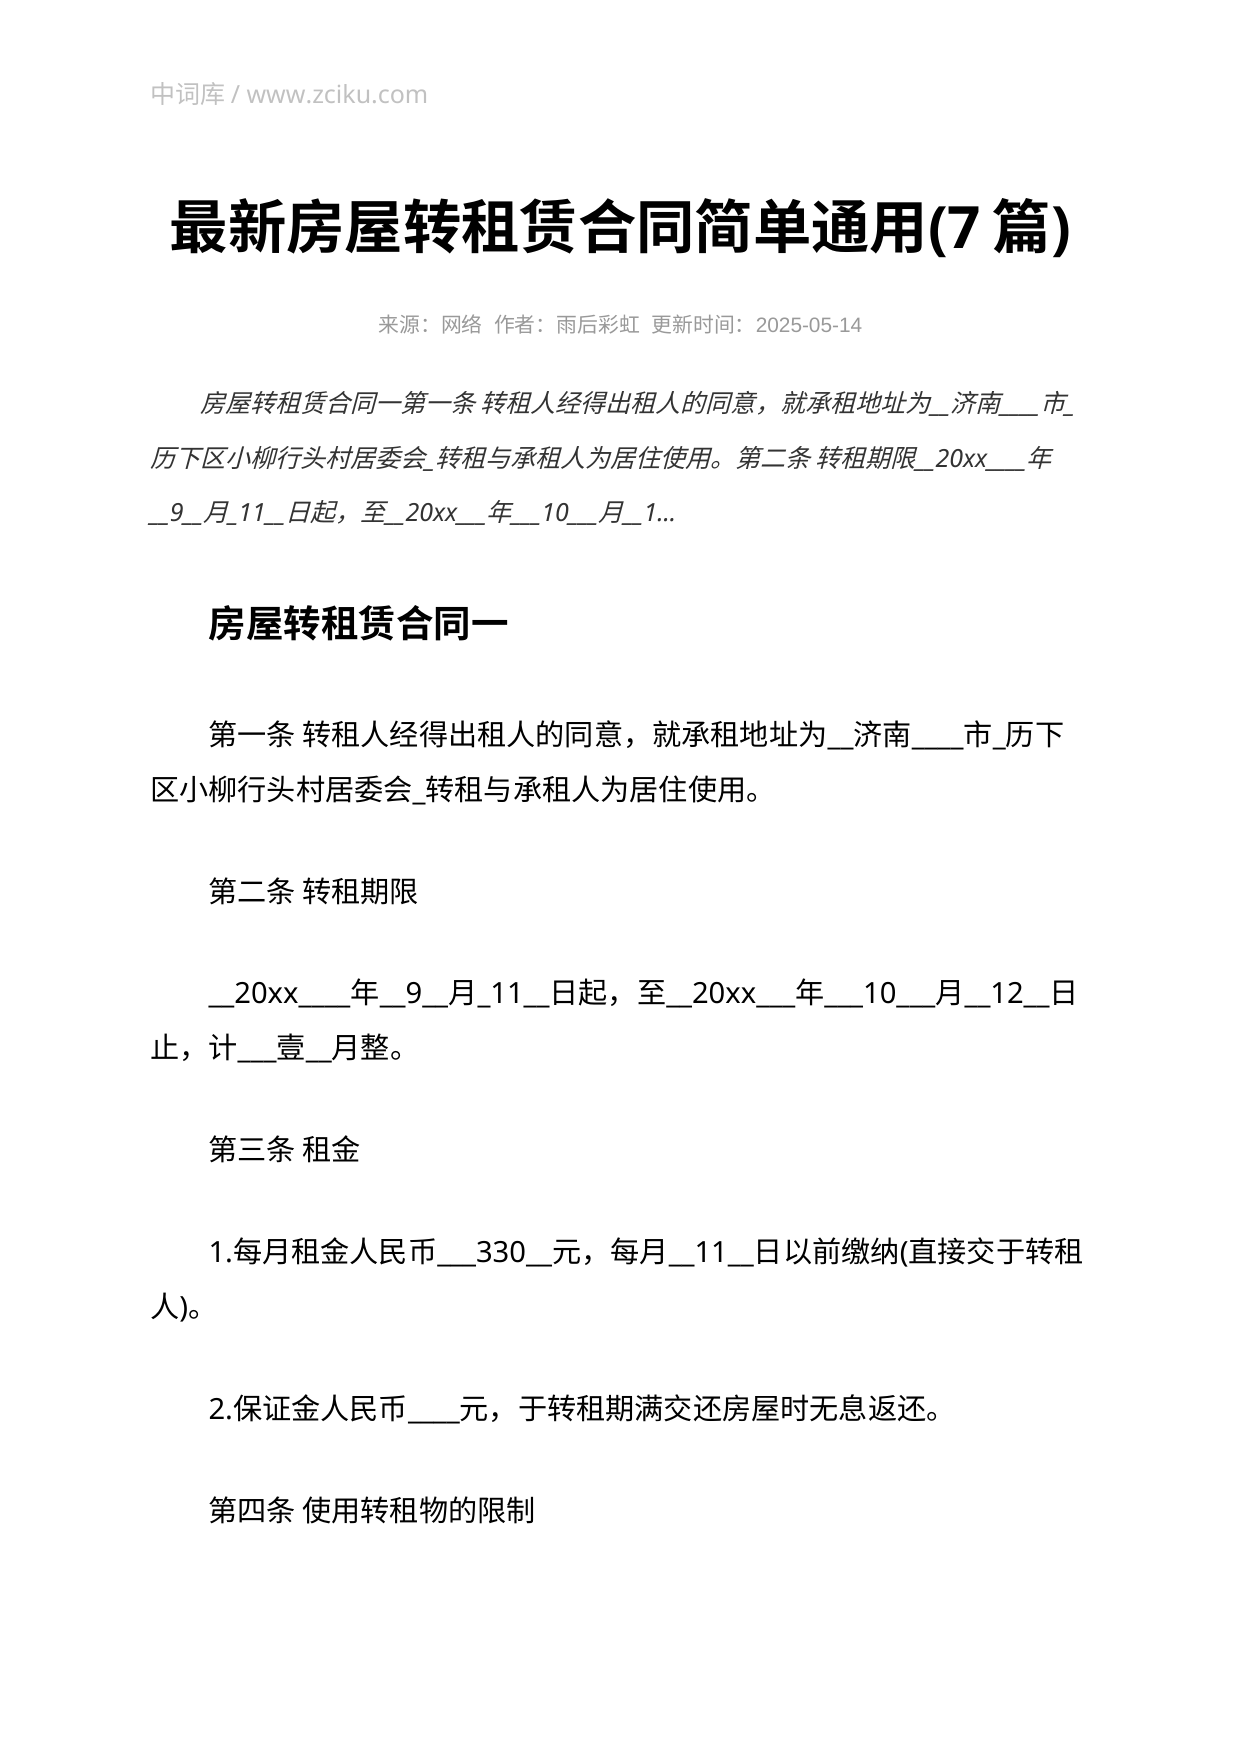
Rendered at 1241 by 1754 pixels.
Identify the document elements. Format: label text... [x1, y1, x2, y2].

text 2.保证金人民币____元，于转租期满交还房屋时无息返还。 [150, 1386, 1090, 1428]
text 房屋转租赁合同一 [150, 594, 1090, 648]
text 第三条 租金 [150, 1127, 1090, 1169]
text 第二条 转租期限 [150, 868, 1090, 910]
text 1.每月租金人民币___330__元，每月__11__日以前缴纳(直接交于转租人)。 [150, 1229, 1090, 1326]
text 第四条 使用转租物的限制 [150, 1488, 1090, 1530]
text 第一条 转租人经得出租人的同意，就承租地址为__济南____市_历下区小柳行头村居委会_转租与承租人为居住使用。 [150, 711, 1090, 808]
text 房屋转租赁合同一第一条 转租人经得出租人的同意，就承租地址为__济南____市_历下区小柳行头村居委会_转租与承租人为居住使用。第二条 转租期限__20xx____年__9__月_11__日起，至__20xx___年___10___月__1... [150, 384, 1090, 529]
subtitle 最新房屋转租赁合同简单通用(7篇) [150, 181, 1090, 266]
text 来源：网络 作者：雨后彩虹 更新时间：2025-05-14 [150, 313, 1090, 337]
text __20xx____年__9__月_11__日起，至__20xx___年___10___月__12__日止，计___壹__月整。 [150, 970, 1090, 1067]
